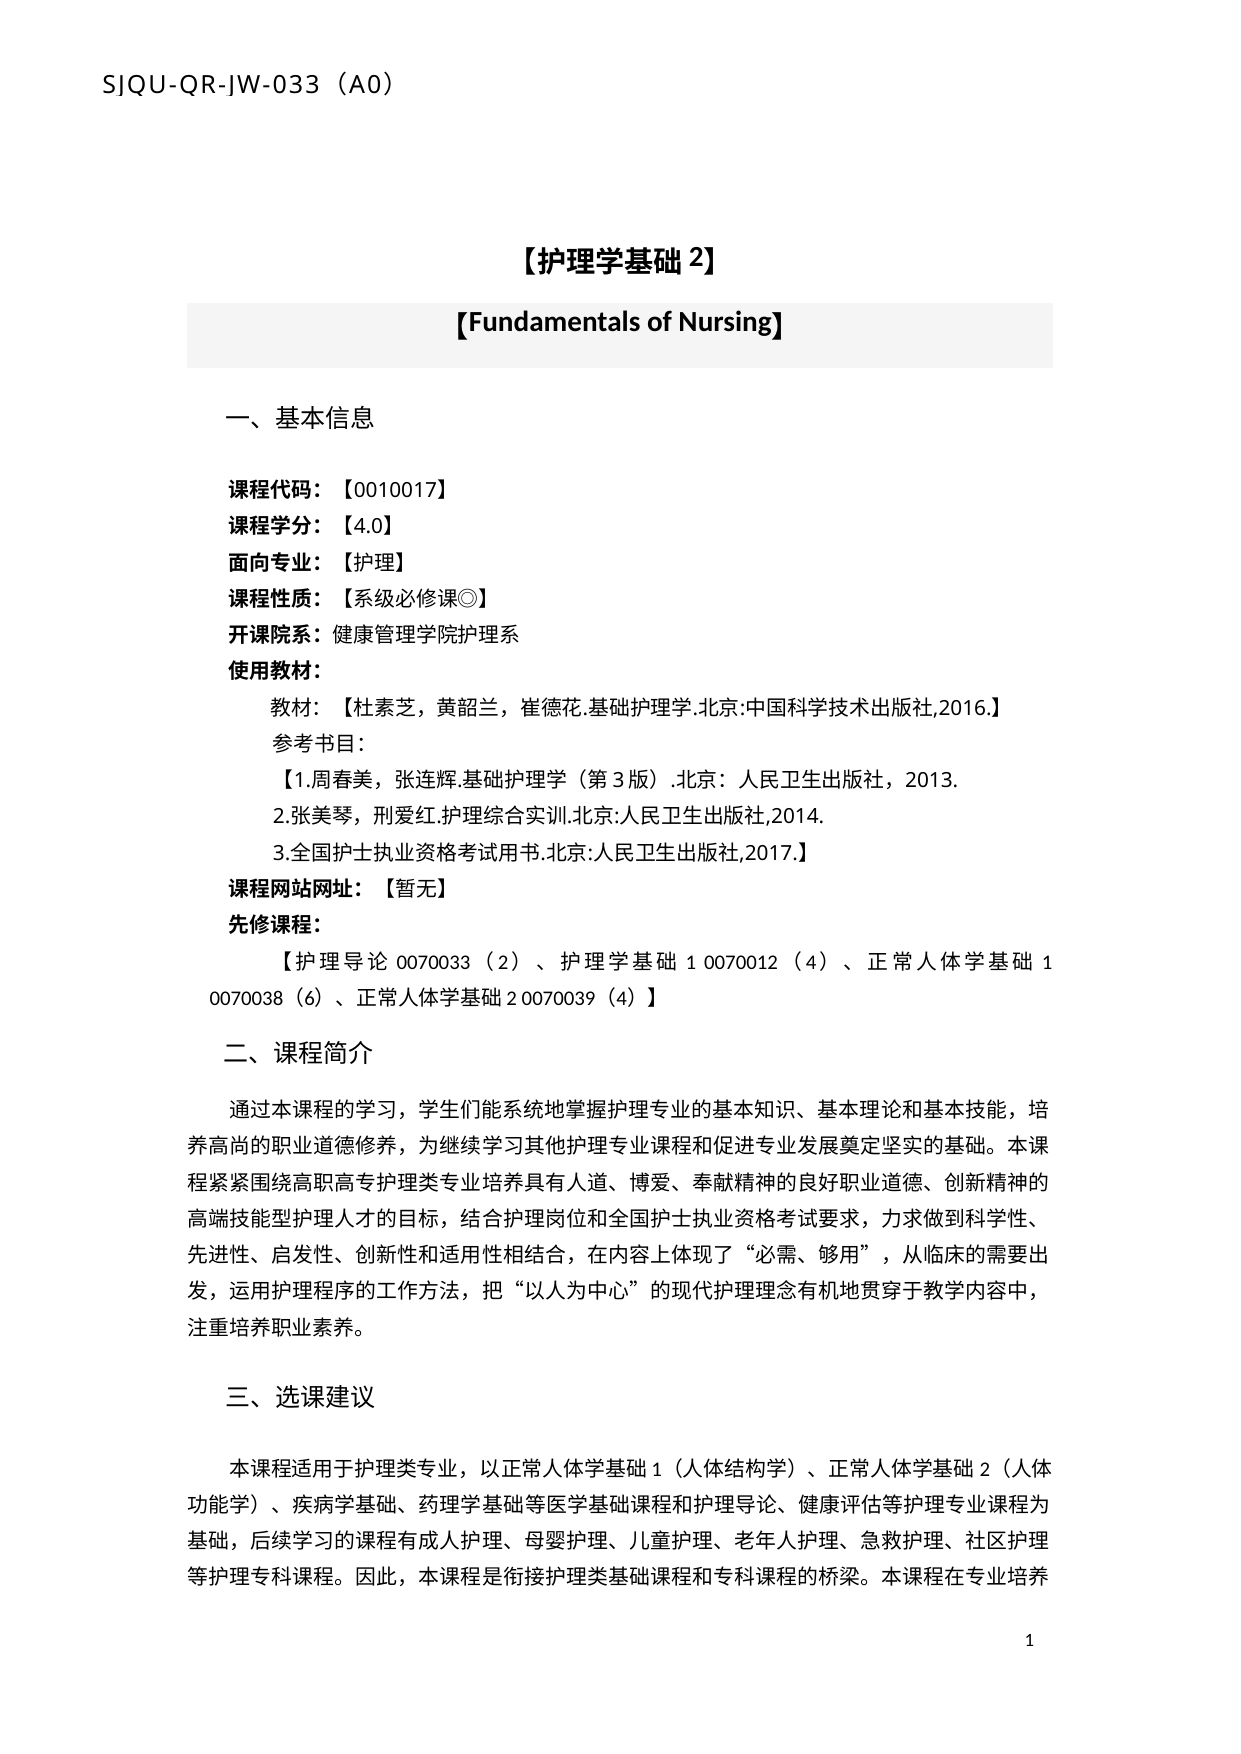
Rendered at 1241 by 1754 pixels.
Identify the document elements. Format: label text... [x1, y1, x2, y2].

text 【护理学基础2】 [187, 238, 1053, 303]
text 课程网站网址：【暂无】 [187, 872, 1053, 903]
text 3.全国护士执业资格考试用书.北京:人民卫生出版社,2017.】 [262, 836, 1053, 866]
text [187, 1452, 1053, 1591]
text 二、课程简介 [187, 1034, 1053, 1070]
text 通过本课程的学习，学生们能系统地掌握护理专业的基本知识、基本理论和基本技能，培养高尚的职业道德修养，为继续学习其他护理专业课程和促进专业发展奠定坚实的基础。本课程紧紧围绕高职高专护理类专业培养具有人道、博爱、奉献精神的良好职业道德、创新精神的高端技能型护理人才的目标，结合护理岗位和全国护士执业资格考试要求，力求做到科学性、先进性、启发性、创新性和适用性相结合，在内容上体现了“必需、够用”，从临床的需要出发，运用护理程序的工作方法，把“以人为中心”的现代护理理念有机地贯穿于教学内容中，注重培养职业素养。 [187, 1093, 1053, 1341]
text 一、基本信息 [187, 384, 1053, 449]
text 【护理导论0070033（2）、护理学基础1 0070012（4）、正常人体学基础1 0070038（6）、正常人体学基础2 0070039（4）】 [209, 945, 1053, 1011]
text 【1.周春美，张连辉.基础护理学（第3版）.北京：人民卫生出版社，2013. [262, 763, 1053, 794]
text 2.张美琴，刑爱红.护理综合实训.北京:人民卫生出版社,2014. [262, 800, 1053, 830]
text 【Fundamentals of Nursing】 [187, 303, 1053, 368]
text 参考书目： [262, 727, 1053, 757]
text 使用教材： [187, 654, 1053, 685]
text 先修课程： [187, 909, 1053, 939]
text 三、选课建议 [187, 1363, 1053, 1428]
text 开课院系：健康管理学院护理系 [187, 618, 1053, 648]
text 课程代码：【0010017】 [187, 473, 1053, 503]
text 面向专业：【护理】 [187, 546, 1053, 576]
text 教材：【杜素芝，黄韶兰，崔德花.基础护理学.北京:中国科学技术出版社,2016.】 [187, 691, 1053, 721]
text 课程学分：【4.0】 [187, 509, 1053, 540]
text 课程性质：【系级必修课◎】 [187, 582, 1053, 612]
